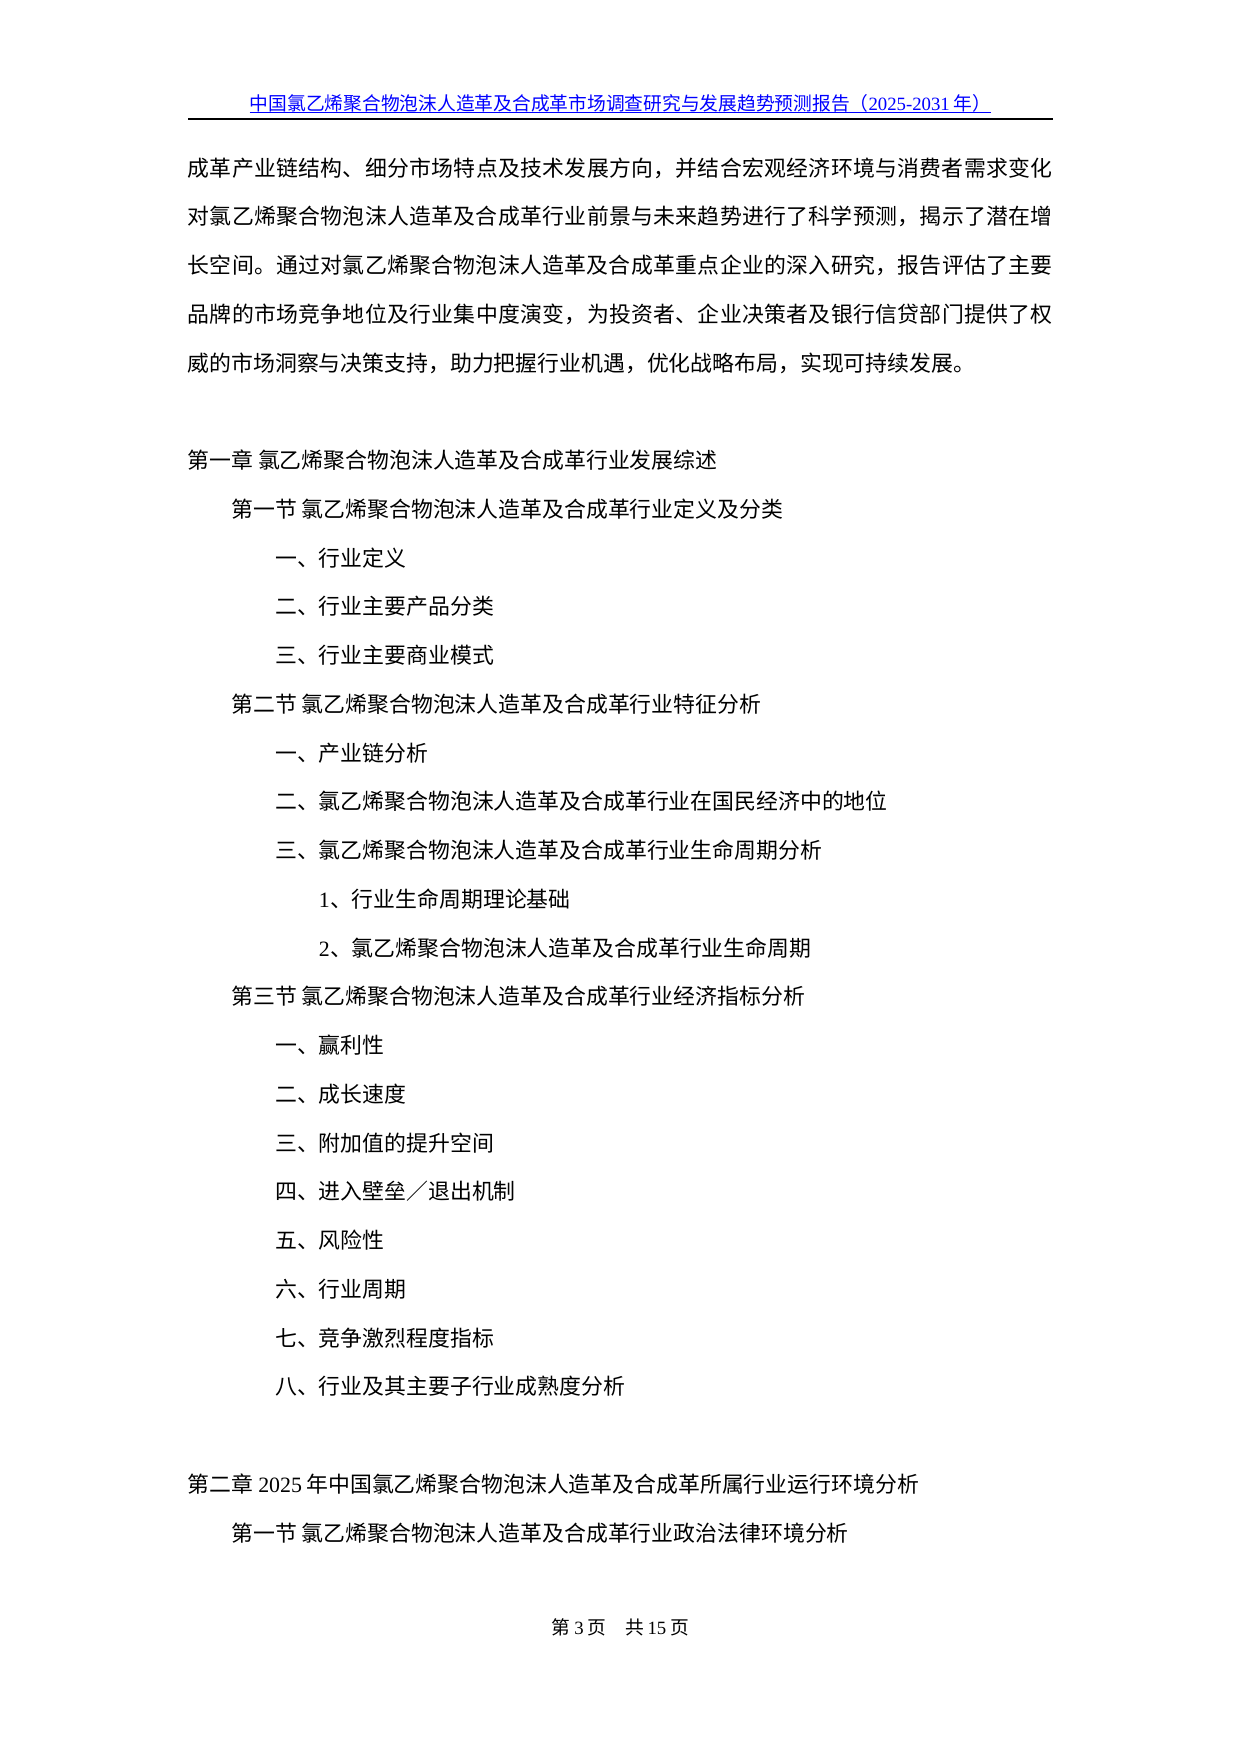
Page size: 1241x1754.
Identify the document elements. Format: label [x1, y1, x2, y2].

text [187, 150, 1053, 1548]
